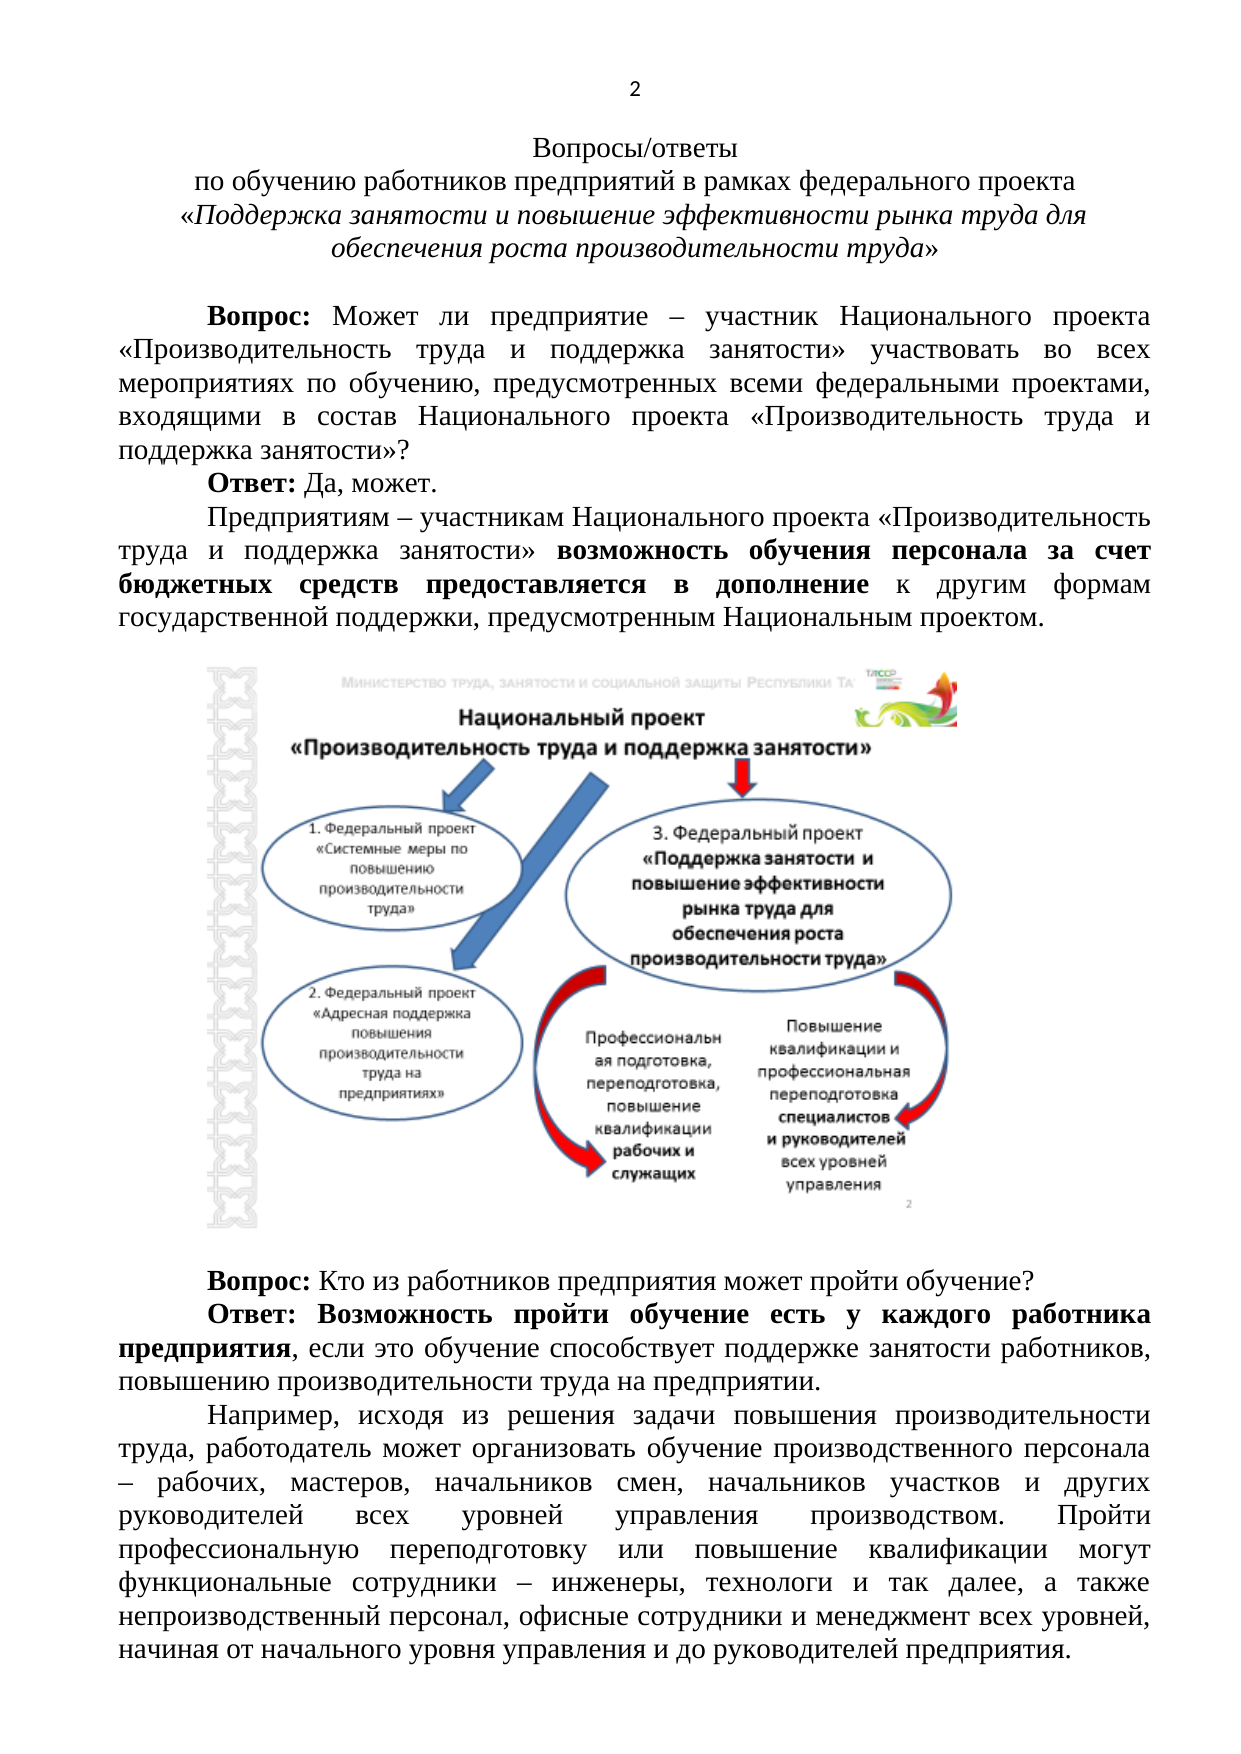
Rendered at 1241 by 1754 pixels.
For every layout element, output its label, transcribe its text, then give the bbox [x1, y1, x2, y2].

text по обучению работников предприятий в рамках федерального проекта [118, 163, 1152, 197]
text Предприятиям – участникам Национального проекта «Производительность труда и поддержка занятости» возможность обучения персонала за счет бюджетных средств предоставляется в дополнение к другим формам государственной поддержки, предусмотренным Национальным проектом. [118, 499, 1152, 633]
text Вопросы/ответы [118, 130, 1152, 163]
picture [206, 666, 957, 1230]
text Например, исходя из решения задачи повышения производительности труда, работодатель может организовать обучение производственного персонала – рабочих, мастеров, начальников смен, начальников участков и других руководителей всех уровней управления производством. Пройти профессиональную переподготовку или повышение квалификации могут функциональные сотрудники – инженеры, технологи и так далее, а также непроизводственный персонал, офисные сотрудники и менеджмент всех уровней, начиная от начального уровня управления и до руководителей предприятия. [118, 1397, 1152, 1665]
text «Поддержка занятости и повышение эффективности рынка труда для обеспечения роста производительности труда» [118, 197, 1152, 264]
text Вопрос: Кто из работников предприятия может пройти обучение? [118, 1263, 1152, 1296]
text Ответ: Возможность пройти обучение есть у каждого работника предприятия, если это обучение способствует поддержке занятости работников, повышению производительности труда на предприятии. [118, 1296, 1152, 1397]
text Вопрос: Может ли предприятие – участник Национального проекта «Производительность труда и поддержка занятости» участвовать во всех мероприятиях по обучению, предусмотренных всеми федеральными проектами, входящими в состав Национального проекта «Производительность труда и поддержка занятости»? [118, 298, 1152, 465]
text Ответ: Да, может. [118, 465, 1152, 499]
